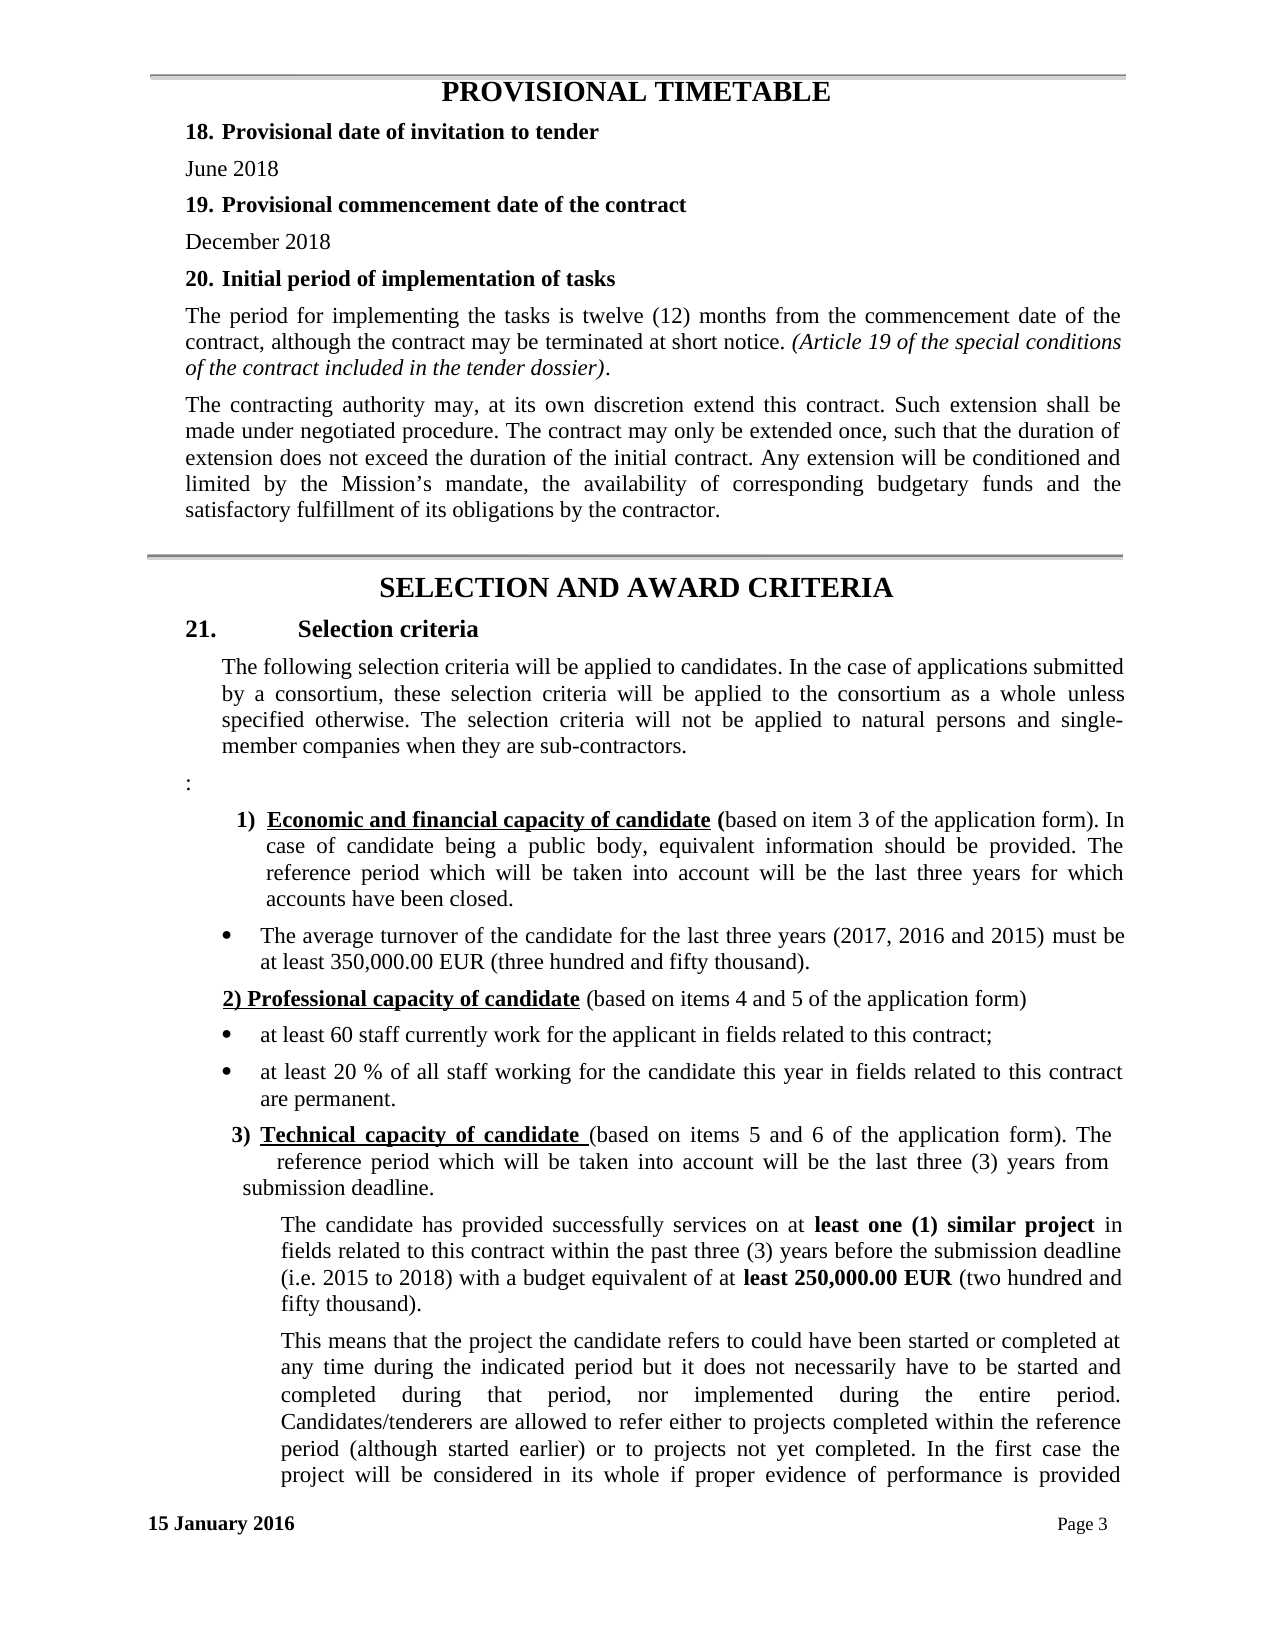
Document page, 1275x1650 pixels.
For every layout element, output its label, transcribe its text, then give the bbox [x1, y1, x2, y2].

text December 2018 [185, 228, 1087, 254]
text PROVISIONAL TIMETABLE [148, 74, 1125, 107]
text The contracting authority may, at its own discretion extend this contract. Such extension shall be made under negotiated procedure. The contract may only be extended once, such that the duration of extension does not exceed the duration of the initial contract. Any extension will be conditioned and limited by the Mission’s mandate, the availability of corresponding budgetary funds and the satisfactory fulfillment of its obligations by the contractor. [185, 391, 1122, 523]
text The period for implementing the tasks is twelve (12) months from the commencement date of the contract, although the contract may be terminated at short notice. (Article 19 of the special conditions of the contract included in the tender dossier). [185, 302, 1122, 381]
text 20. Initial period of implementation of tasks [185, 265, 1125, 291]
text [281, 1327, 1122, 1487]
text The candidate has provided successfully services on at least one (1) similar project in fields related to this contract within the past three (3) years before the submission deadline (i.e. 2015 to 2018) with a budget equivalent of at least 250,000.00 EUR (two hundred and fifty thousand). [281, 1211, 1122, 1316]
text 1) Economic and financial capacity of candidate (based on item 3 of the application form). In case of candidate being a public body, equivalent information should be provided. The reference period which will be taken into account will be the last three years for which accounts have been closed. [236, 806, 1125, 911]
text 18. Provisional date of invitation to tender [185, 118, 1125, 144]
text : [185, 769, 1087, 795]
text The following selection criteria will be applied to candidates. In the case of applications submitted by a consortium, these selection criteria will be applied to the consortium as a whole unless specified otherwise. The selection criteria will not be applied to natural persons and single-member companies when they are sub-contractors. [222, 653, 1125, 759]
text 3) Technical capacity of candidate (based on items 5 and 6 of the application form). The reference period which will be taken into account will be the last three (3) years from submission deadline. [185, 1121, 1122, 1201]
text SELECTION AND AWARD CRITERIA [148, 570, 1125, 604]
list at least 20 % of all staff working for the candidate this year in fields related to this contract are permanent. [223, 1058, 1125, 1111]
text 2) Professional capacity of candidate (based on items 4 and 5 of the application form) [222, 985, 1088, 1011]
list at least 60 staff currently work for the applicant in fields related to this contract; [223, 1022, 1125, 1048]
text 21. Selection criteria [185, 614, 1125, 643]
text June 2018 [185, 154, 1087, 181]
list The average turnover of the candidate for the last three years (2017, 2016 and 2015) must be at least 350,000.00 EUR (three hundred and fifty thousand). [223, 922, 1125, 974]
text 19. Provisional commencement date of the contract [185, 191, 1125, 218]
